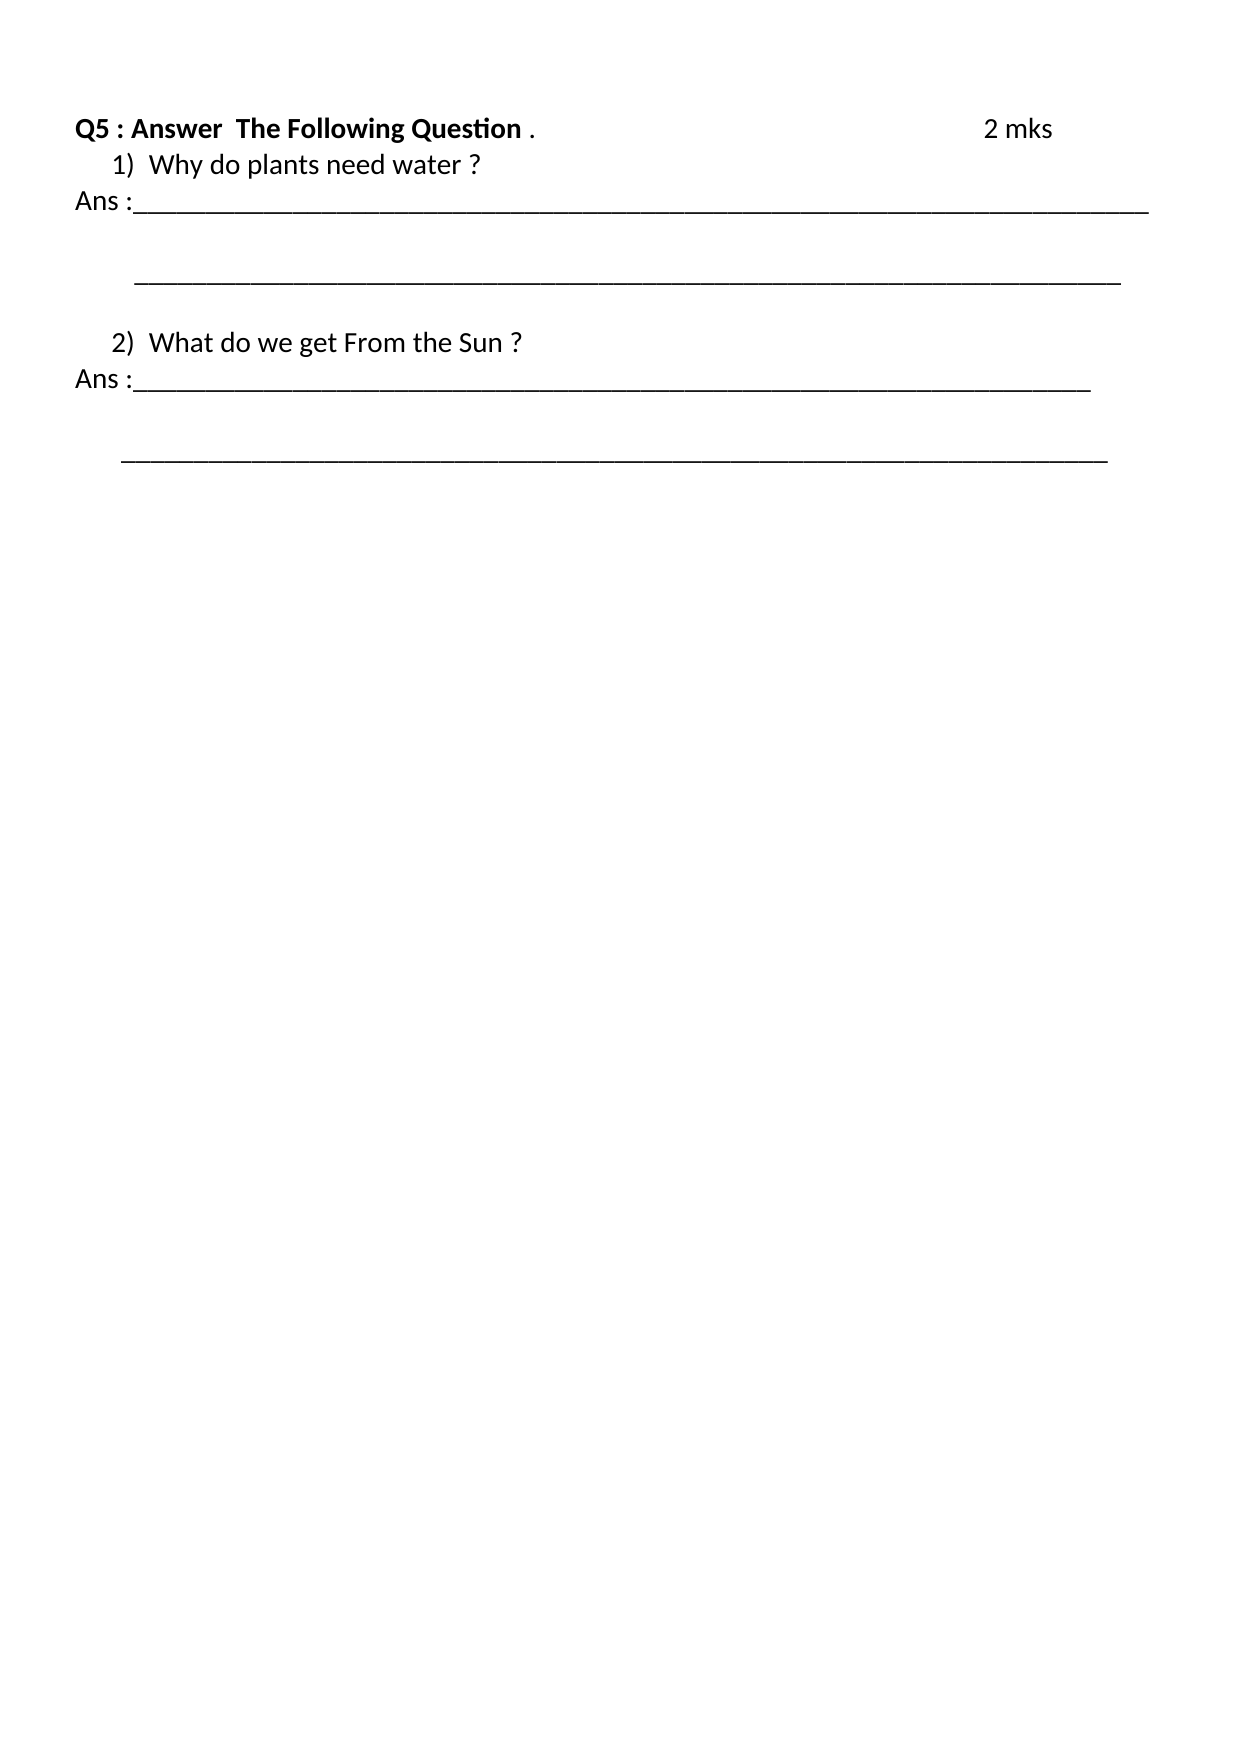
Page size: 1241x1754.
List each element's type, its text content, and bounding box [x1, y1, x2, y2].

text ____________________________________________________________________ [75, 253, 1165, 289]
text Q5 : Answer The Following Question . 2 mks [75, 111, 1165, 146]
text Ans :______________________________________________________________________ [75, 182, 1165, 217]
list What do we get From the Sun ? [111, 324, 1165, 360]
list Why do plants need water ? [111, 146, 1165, 182]
text ____________________________________________________________________ [75, 431, 1165, 467]
text Ans :__________________________________________________________________ [75, 360, 1165, 396]
